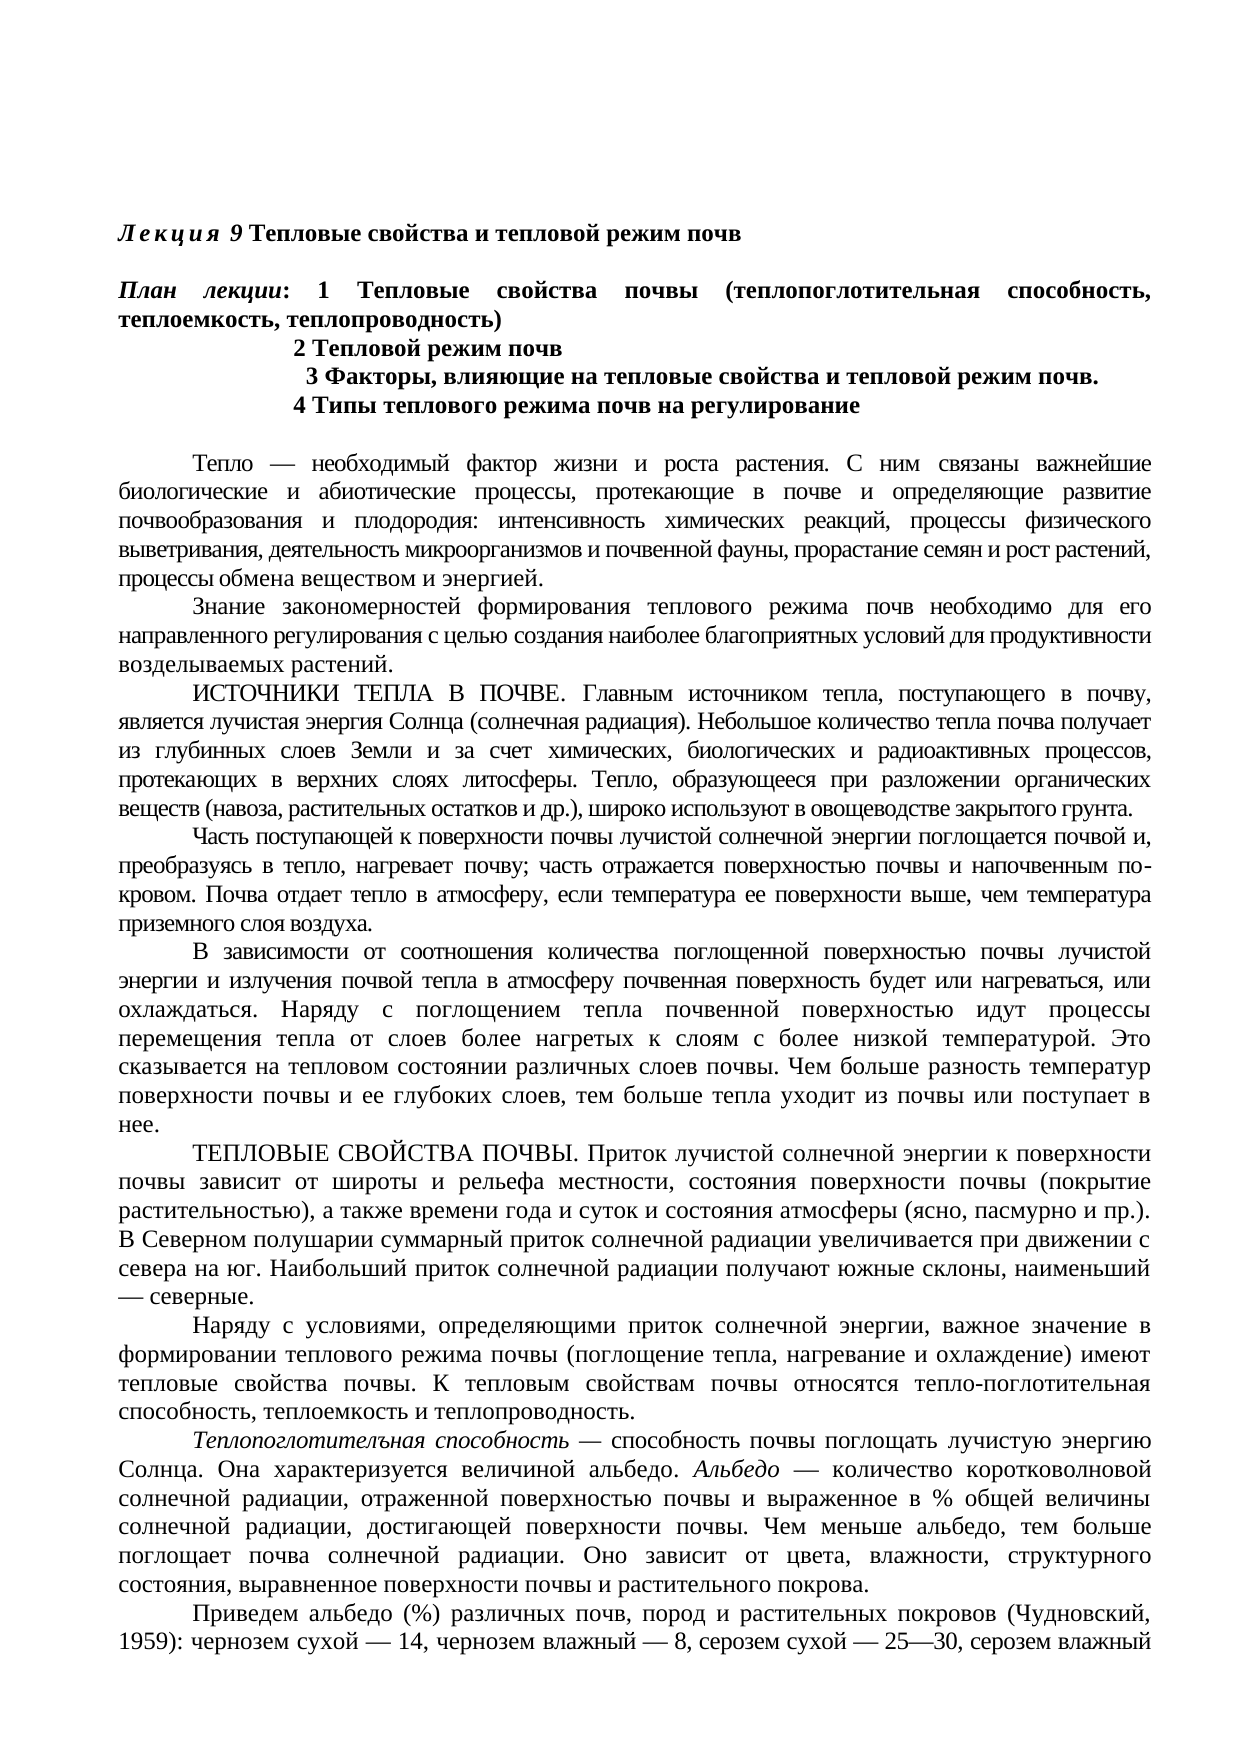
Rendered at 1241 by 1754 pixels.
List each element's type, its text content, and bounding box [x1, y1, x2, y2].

text ИСТОЧНИКИ ТЕПЛА В ПОЧВЕ. Главным источником тепла, поступающего в почву, является лучистая энергия Солнца (солнечная радиация). Небольшое количество тепла почва получает из глубинных слоев Земли и за счет химических, биологических и радиоактивных процессов, протекающих в верхних слоях литосферы. Тепло, образующееся при разложении органических веществ (навоза, растительных остатков и др.), широко используют в овощеводстве закрытого грунта. [118, 678, 1152, 821]
text 2 Тепловой режим почв [118, 333, 1152, 361]
text Часть поступающей к поверхности почвы лучистой солнечной энергии поглощается почвой и, преобразуясь в тепло, нагревает почву; часть отражается поверхностью почвы и напочвенным покровом. Почва отдает тепло в атмосферу, если температура ее поверхности выше, чем температура приземного слоя воздуха. [118, 821, 1152, 936]
text Лекция 9 Тепловые свойства и тепловой режим почв [118, 218, 1152, 246]
text Знание закономерностей формирования теплового режима почв необходимо для его направленного регулирования с целью создания наиболее благоприятных условий для продуктивности возделываемых растений. [118, 591, 1152, 678]
text План лекции: 1 Тепловые свойства почвы (теплопоглотительная способность, теплоемкость, теплопроводность) [118, 275, 1152, 333]
text ТЕПЛОВЫЕ СВОЙСТВА ПОЧВЫ. Приток лучистой солнечной энергии к поверхности почвы зависит от широты и рельефа местности, состояния поверхности почвы (покрытие растительностью), а также времени года и суток и состояния атмосферы (ясно, пасмурно и пр.). В Северном полушарии суммарный приток солнечной радиации увеличивается при движении с севера на юг. Наибольший приток солнечной радиации получают южные склоны, наименьший — северные. [118, 1138, 1152, 1310]
text 4 Типы теплового режима почв на регулирование [118, 390, 1152, 419]
text 3 Факторы, влияющие на тепловые свойства и тепловой режим почв. [118, 361, 1152, 390]
text Теплопоглотителъная способность — способность почвы поглощать лучистую энергию Солнца. Она характеризуется величиной альбедо. Альбедо — количество коротковолновой солнечной радиации, отраженной поверхностью почвы и выраженное в % общей величины солнечной радиации, достигающей поверхности почвы. Чем меньше альбедо, тем больше поглощает почва солнечной радиации. Оно зависит от цвета, влажности, структурного состояния, выравненное поверхности почвы и растительного покрова. [118, 1425, 1152, 1598]
text В зависимости от соотношения количества поглощенной поверхностью почвы лучистой энергии и излучения почвой тепла в атмосферу почвенная поверхность будет или нагреваться, или охлаждаться. Наряду с поглощением тепла почвенной поверхностью идут процессы перемещения тепла от слоев более нагретых к слоям с более низкой температурой. Это сказывается на тепловом состоянии различных слоев почвы. Чем больше разность температур поверхности почвы и ее глубоких слоев, тем больше тепла уходит из почвы или поступает в нее. [118, 936, 1152, 1138]
text Тепло — необходимый фактор жизни и роста растения. С ним связаны важнейшие биологические и абиотические процессы, протекающие в почве и определяющие развитие почвообразования и плодородия: интенсивность химических реакций, процессы физического выветривания, деятельность микроорганизмов и почвенной фауны, прорастание семян и рост растений, процессы обмена веществом и энергией. [118, 448, 1152, 591]
text Наряду с условиями, определяющими приток солнечной энергии, важное значение в формировании теплового режима почвы (поглощение тепла, нагревание и охлаждение) имеют тепловые свойства почвы. К тепловым свойствам почвы относятся тепло-поглотительная способность, теплоемкость и теплопроводность. [118, 1310, 1152, 1425]
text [118, 1598, 1152, 1655]
